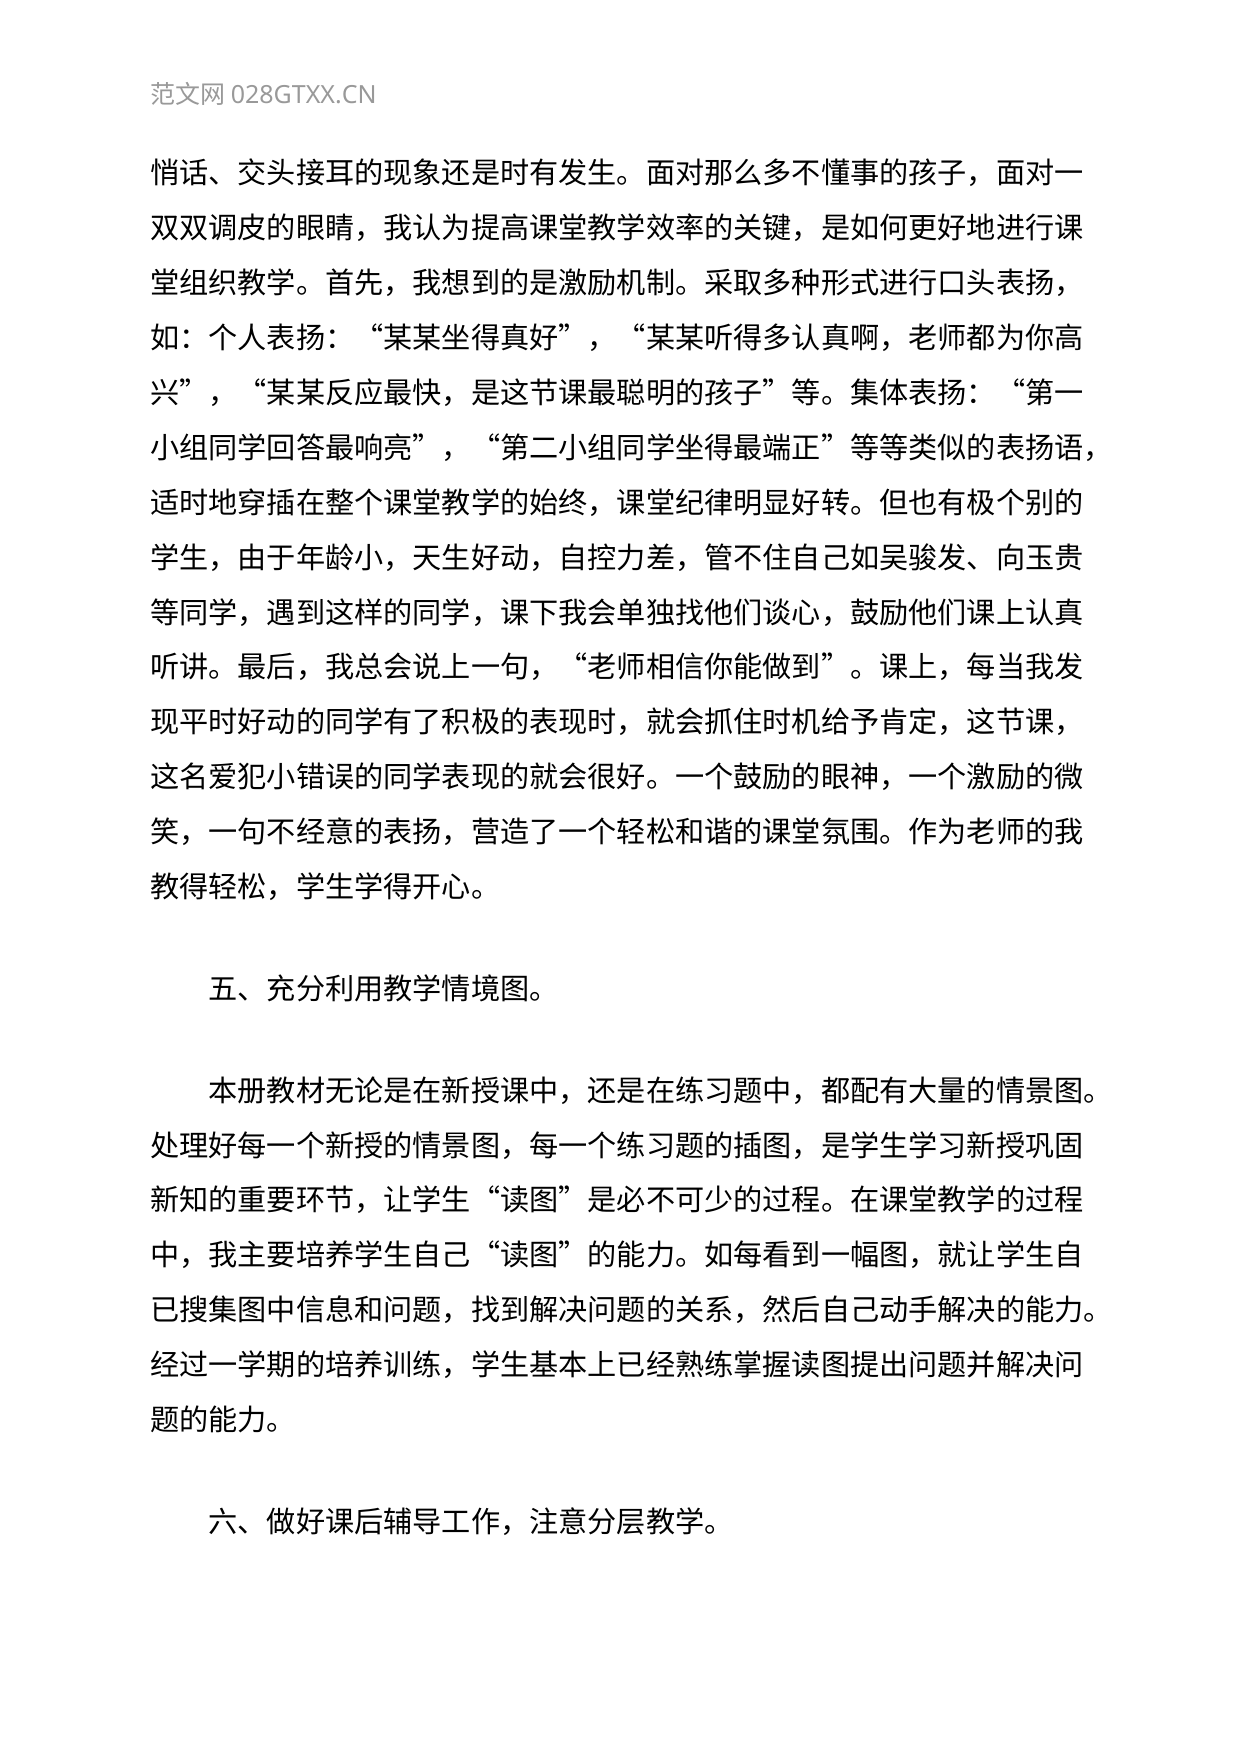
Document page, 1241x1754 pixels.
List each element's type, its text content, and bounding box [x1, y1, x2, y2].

text 五、充分利用教学情境图。 [150, 965, 1090, 1008]
text 六、做好课后辅导工作，注意分层教学。 [150, 1498, 1090, 1541]
text 本册教材无论是在新授课中，还是在练习题中，都配有大量的情景图。处理好每一个新授的情景图，每一个练习题的插图，是学生学习新授巩固新知的重要环节，让学生“读图”是必不可少的过程。在课堂教学的过程中，我主要培养学生自己“读图”的能力。如每看到一幅图，就让学生自已搜集图中信息和问题，找到解决问题的关系，然后自己动手解决的能力。经过一学期的培养训练，学生基本上已经熟练掌握读图提出问题并解决问题的能力。 [150, 1067, 1090, 1439]
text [150, 150, 1090, 906]
